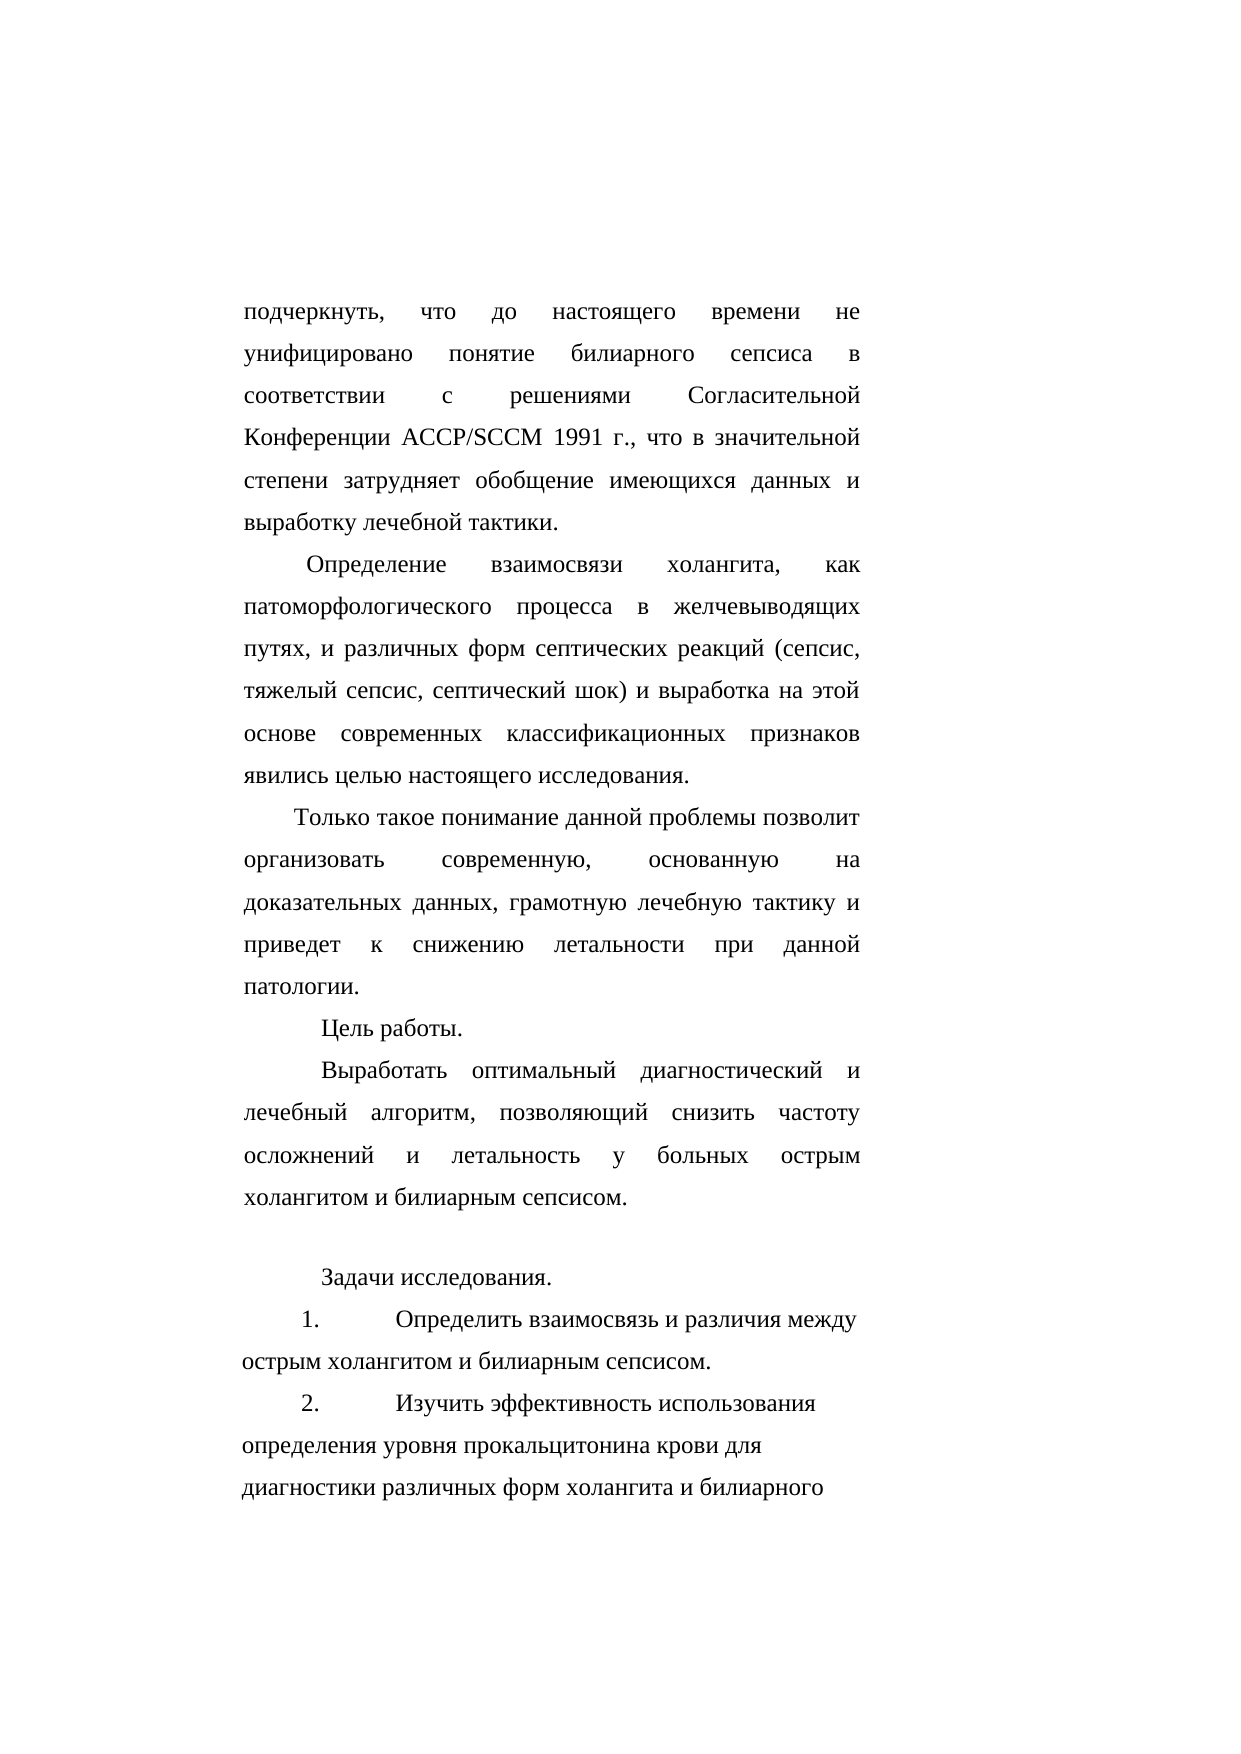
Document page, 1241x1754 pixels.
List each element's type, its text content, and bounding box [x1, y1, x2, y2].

list Определить взаимосвязь и различия между острым холангитом и билиарным сепсисом. [242, 1293, 861, 1378]
text Только такое понимание данной проблемы позволит организовать современную, основанную на доказательных данных, грамотную лечебную тактику и приведет к снижению летальности при данной патологии. [244, 792, 861, 1003]
text Задачи исследования. [244, 1251, 863, 1293]
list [242, 1378, 861, 1504]
text Определение взаимосвязи холангита, как патоморфологического процесса в желчевыводящих путях, и различных форм септических реакций (сепсис, тяжелый сепсис, септический шок) и выработка на этой основе современных классификационных признаков явились целью настоящего исследования. [244, 539, 861, 792]
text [244, 286, 861, 539]
text Цель работы. [244, 1003, 863, 1045]
text Выработать оптимальный диагностический и лечебный алгоритм, позволяющий снизить частоту осложнений и летальность у больных острым холангитом и билиарным сепсисом. [244, 1045, 861, 1214]
